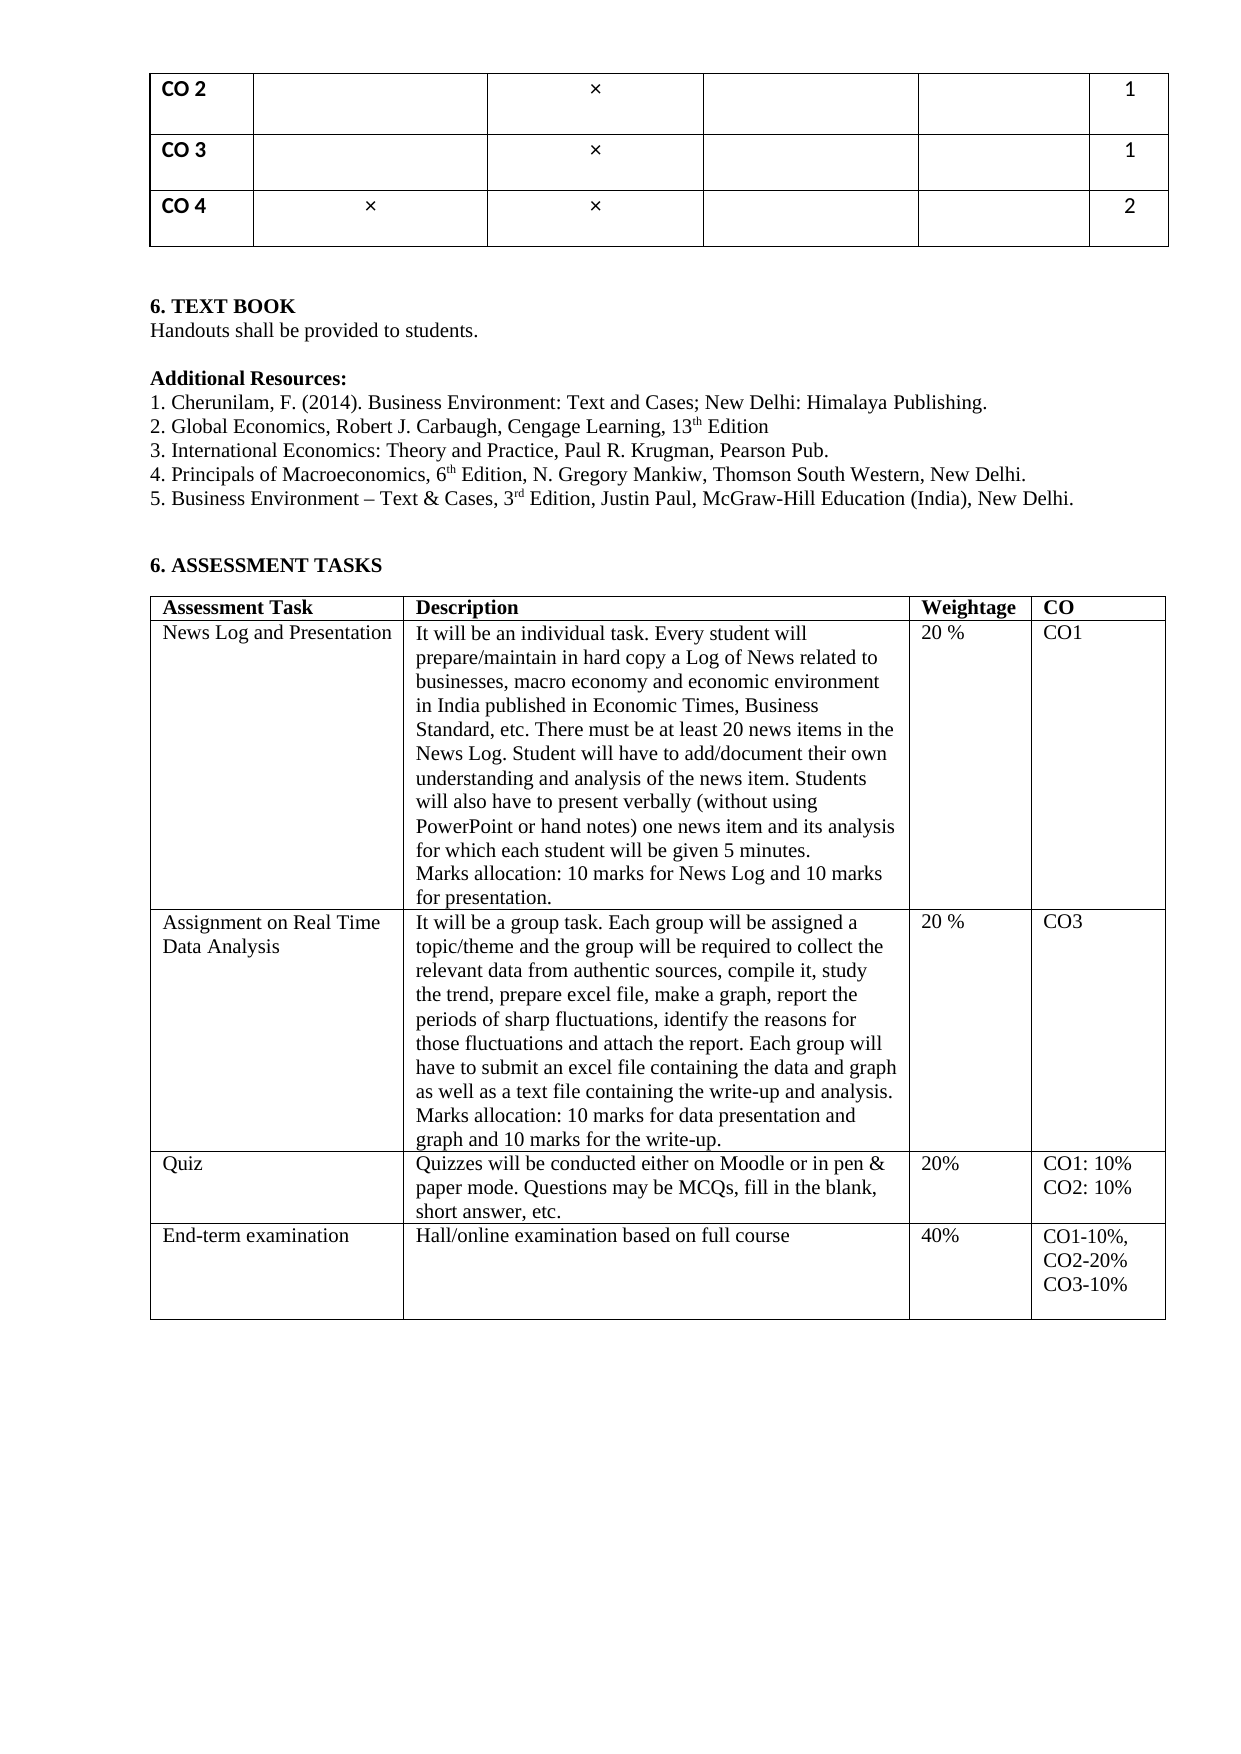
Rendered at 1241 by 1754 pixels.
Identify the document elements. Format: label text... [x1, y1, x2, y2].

table_header Weightage [910, 597, 1031, 620]
table_header Assessment Task [151, 597, 403, 620]
subtitle ASSESSMENT TASKS [150, 553, 1182, 577]
table_header [704, 74, 918, 134]
table_cell [919, 191, 1089, 246]
table_cell End-term examination [151, 1224, 403, 1319]
table_header [919, 74, 1089, 134]
table_cell CO 3 [151, 135, 253, 190]
subtitle Additional Resources: [150, 367, 1182, 390]
list Global Economics, Robert J. Carbaugh, Cengage Learning, 13th Edition [150, 414, 1182, 438]
table_cell 1 [1090, 135, 1168, 190]
list Cherunilam, F. (2014). Business Environment: Text and Cases; New Delhi: Himalaya Publishing. [150, 390, 1182, 414]
table_header [254, 74, 487, 134]
table_header × [488, 74, 703, 134]
table_cell [704, 135, 918, 190]
table_cell [919, 135, 1089, 190]
table_cell 40% [910, 1224, 1031, 1319]
table_cell 20 % [910, 910, 1031, 1151]
table_cell × [254, 191, 487, 246]
table_cell × [488, 191, 703, 246]
list TEXT BOOK [150, 295, 1182, 318]
table_cell CO1: 10% CO2: 10% [1032, 1152, 1165, 1223]
list Business Environment – Text & Cases, 3rd Edition, Justin Paul, McGraw-Hill Education (India), New Delhi. [150, 486, 1182, 510]
table_header CO 2 [151, 74, 253, 134]
text Handouts shall be provided to students. [150, 318, 1182, 342]
list Principals of Macroeconomics, 6th Edition, N. Gregory Mankiw, Thomson South Western, New Delhi. [150, 462, 1182, 486]
table_cell Hall/online examination based on full course [404, 1224, 909, 1319]
table_cell 2 [1090, 191, 1168, 246]
table_cell [704, 191, 918, 246]
table_cell CO1-10%, CO2-20% CO3-10% [1032, 1224, 1165, 1319]
table_cell Quizzes will be conducted either on Moodle or in pen & paper mode. Questions may be MCQs, fill in the blank, short answer, etc. [404, 1152, 909, 1223]
table_header Description [404, 597, 909, 620]
table_cell Quiz [151, 1152, 403, 1223]
list International Economics: Theory and Practice, Paul R. Krugman, Pearson Pub. [150, 438, 1182, 462]
table_header 1 [1090, 74, 1168, 134]
table_cell 20 % [910, 621, 1031, 909]
table_cell Assignment on Real Time Data Analysis [151, 910, 403, 1151]
table_cell [254, 135, 487, 190]
table_cell It will be an individual task. Every student will prepare/maintain in hard copy a Log of News related to businesses, macro economy and economic environment in India published in Economic Times, Business Standard, etc. There must be at least 20 news items in the News Log. Student will have to add/document their own understanding and analysis of the news item. Students will also have to present verbally (without using PowerPoint or hand notes) one news item and its analysis for which each student will be given 5 minutes. Marks allocation: 10 marks for News Log and 10 marks for presentation. [404, 621, 909, 909]
table_header CO [1032, 597, 1165, 620]
table_cell × [488, 135, 703, 190]
table_cell CO1 [1032, 621, 1165, 909]
table_cell News Log and Presentation [151, 621, 403, 909]
table_cell 20% [910, 1152, 1031, 1223]
table_cell CO 4 [151, 191, 253, 246]
table_cell CO3 [1032, 910, 1165, 1151]
table_cell It will be a group task. Each group will be assigned a topic/theme and the group will be required to collect the relevant data from authentic sources, compile it, study the trend, prepare excel file, make a graph, report the periods of sharp fluctuations, identify the reasons for those fluctuations and attach the report. Each group will have to submit an excel file containing the data and graph as well as a text file containing the write-up and analysis. Marks allocation: 10 marks for data presentation and graph and 10 marks for the write-up. [404, 910, 909, 1151]
